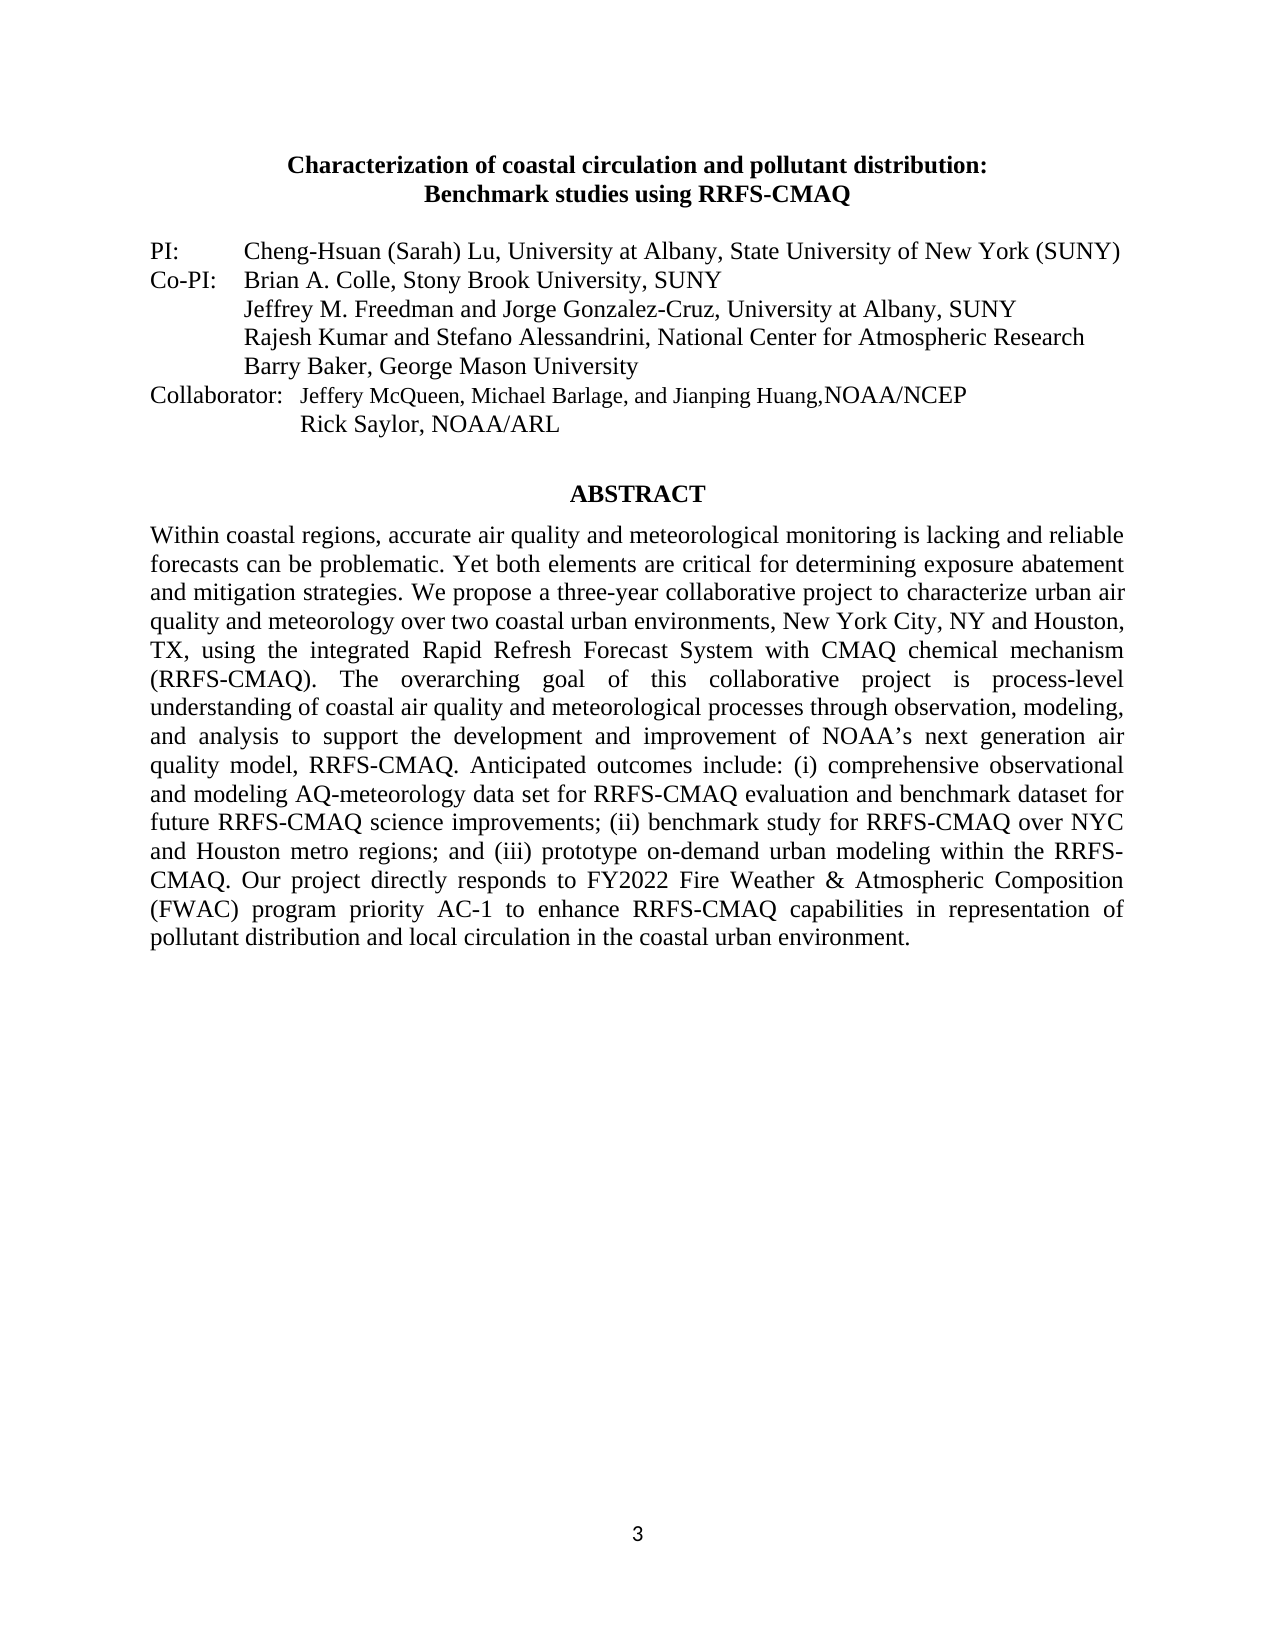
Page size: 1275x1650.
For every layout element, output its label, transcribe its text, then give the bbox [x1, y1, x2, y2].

text Collaborator: Jeffery McQueen, Michael Barlage, and Jianping Huang,NOAA/NCEP [150, 380, 1125, 409]
text Rajesh Kumar and Stefano Alessandrini, National Center for Atmospheric Research [150, 322, 1125, 351]
text Characterization of coastal circulation and pollutant distribution: [150, 150, 1125, 179]
text Barry Baker, George Mason University [150, 351, 1125, 380]
text Benchmark studies using RRFS-CMAQ [150, 179, 1125, 207]
text PI: Cheng-Hsuan (Sarah) Lu, University at Albany, State University of New York (SUNY) [150, 236, 1125, 265]
text ABSTRACT [150, 479, 1125, 507]
text Within coastal regions, accurate air quality and meteorological monitoring is lacking and reliable forecasts can be problematic. Yet both elements are critical for determining exposure abatement and mitigation strategies. We propose a three-year collaborative project to characterize urban air quality and meteorology over two coastal urban environments, New York City, NY and Houston, TX, using the integrated Rapid Refresh Forecast System with CMAQ chemical mechanism (RRFS-CMAQ). The overarching goal of this collaborative project is process-level understanding of coastal air quality and meteorological processes through observation, modeling, and analysis to support the development and improvement of NOAA’s next generation air quality model, RRFS-CMAQ. Anticipated outcomes include: (i) comprehensive observational and modeling AQ-meteorology data set for RRFS-CMAQ evaluation and benchmark dataset for future RRFS-CMAQ science improvements; (ii) benchmark study for RRFS-CMAQ over NYC and Houston metro regions; and (iii) prototype on-demand urban modeling within the RRFS-CMAQ. Our project directly responds to FY2022 Fire Weather & Atmospheric Composition (FWAC) program priority AC-1 to enhance RRFS-CMAQ capabilities in representation of pollutant distribution and local circulation in the coastal urban environment. [150, 520, 1125, 951]
text Rick Saylor, NOAA/ARL [150, 409, 1125, 437]
text Co-PI: Brian A. Colle, Stony Brook University, SUNY [150, 265, 1125, 294]
text Jeffrey M. Freedman and Jorge Gonzalez-Cruz, University at Albany, SUNY [150, 294, 1125, 322]
